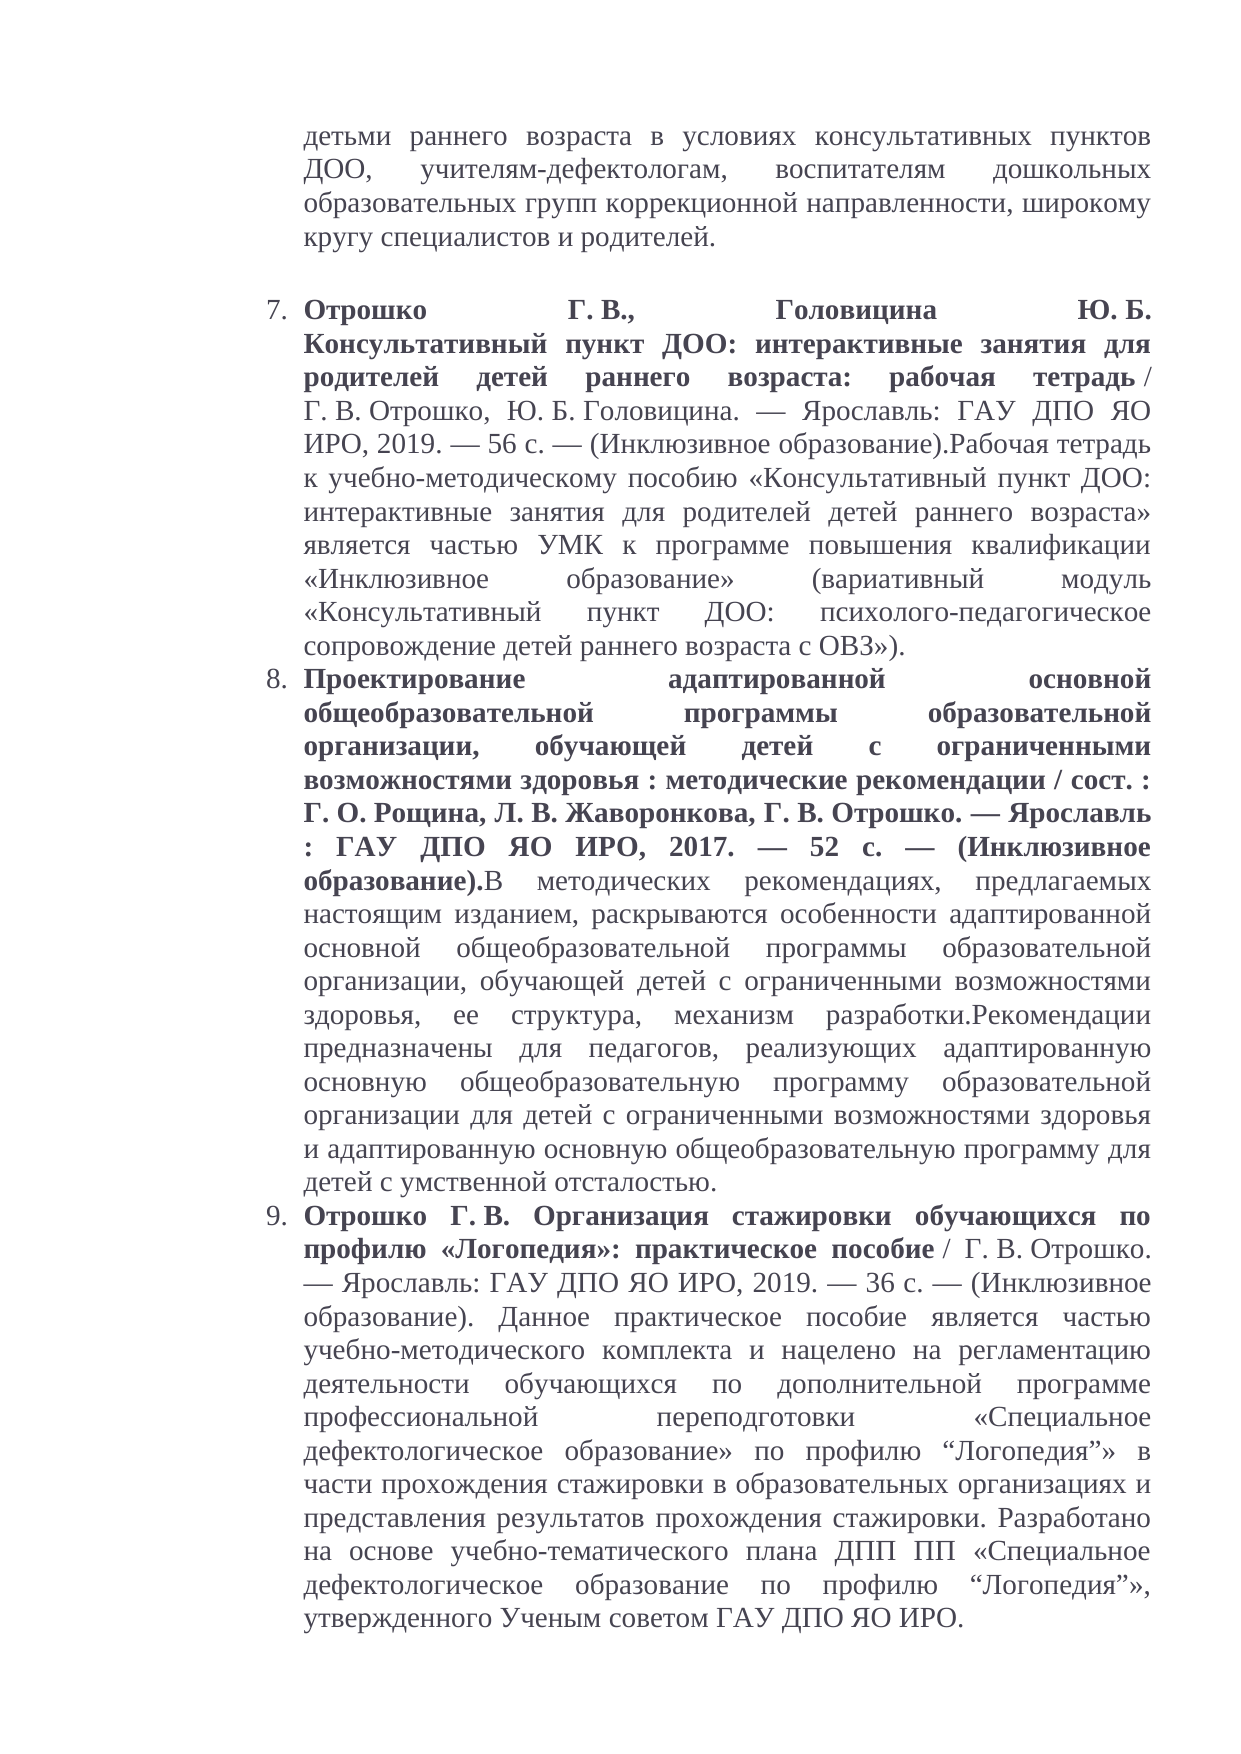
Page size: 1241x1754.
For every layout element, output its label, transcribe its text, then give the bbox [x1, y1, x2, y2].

list Отрошко Г. В. Организация стажировки обучающихся по профилю «Логопедия»: практическое пособие / Г. В. Отрошко. — Ярославль: ГАУ ДПО ЯО ИРО, 2019. — 36 с. — (Инклюзивное образование). Данное практическое пособие является частью учебно-методического комплекта и нацелено на регламентацию деятельности обучающихся по дополнительной программе профессиональной переподготовки «Специальное дефектологическое образование» по профилю “Логопедия”» в части прохождения стажировки в образовательных организациях и представления результатов прохождения стажировки. Разработано на основе учебно-тематического плана ДПП ПП «Специальное дефектологическое образование по профилю “Логопедия”», утвержденного Ученым советом ГАУ ДПО ЯО ИРО. [266, 1198, 1152, 1634]
list Проектирование адаптированной основной общеобразовательной программы образовательной организации, обучающей детей с ограниченными возможностями здоровья : методические рекомендации / сост. : Г. О. Рощина, Л. В. Жаворонкова, Г. В. Отрошко. — Ярославль : ГАУ ДПО ЯО ИРО, 2017. — 52 с. — (Инклюзивное образование).В методических рекомендациях, предлагаемых настоящим изданием, раскрываются особенности адаптированной основной общеобразовательной программы образовательной организации, обучающей детей с ограниченными возможностями здоровья, ее структура, механизм разработки.Рекомендации предназначены для педагогов, реализующих адаптированную основную общеобразовательную программу образовательной организации для детей с ограниченными возможностями здоровья и адаптированную основную общеобразовательную программу для детей с умственной отсталостью. [266, 661, 1152, 1198]
list Отрошко Г. В., Головицина Ю. Б. Консультативный пункт ДОО: интерактивные занятия для родителей детей раннего возраста: рабочая тетрадь / Г. В. Отрошко, Ю. Б. Головицина. — Ярославль: ГАУ ДПО ЯО ИРО, 2019. — 56 с. — (Инклюзивное образование).Рабочая тетрадь к учебно-методическому пособию «Консультативный пункт ДОО: интерактивные занятия для родителей детей раннего возраста» является частью УМК к программе повышения квалификации «Инклюзивное образование» (вариативный модуль «Консультативный пункт ДОО: психолого-педагогическое сопровождение детей раннего возраста с ОВЗ»). [266, 292, 1152, 661]
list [266, 118, 1152, 252]
